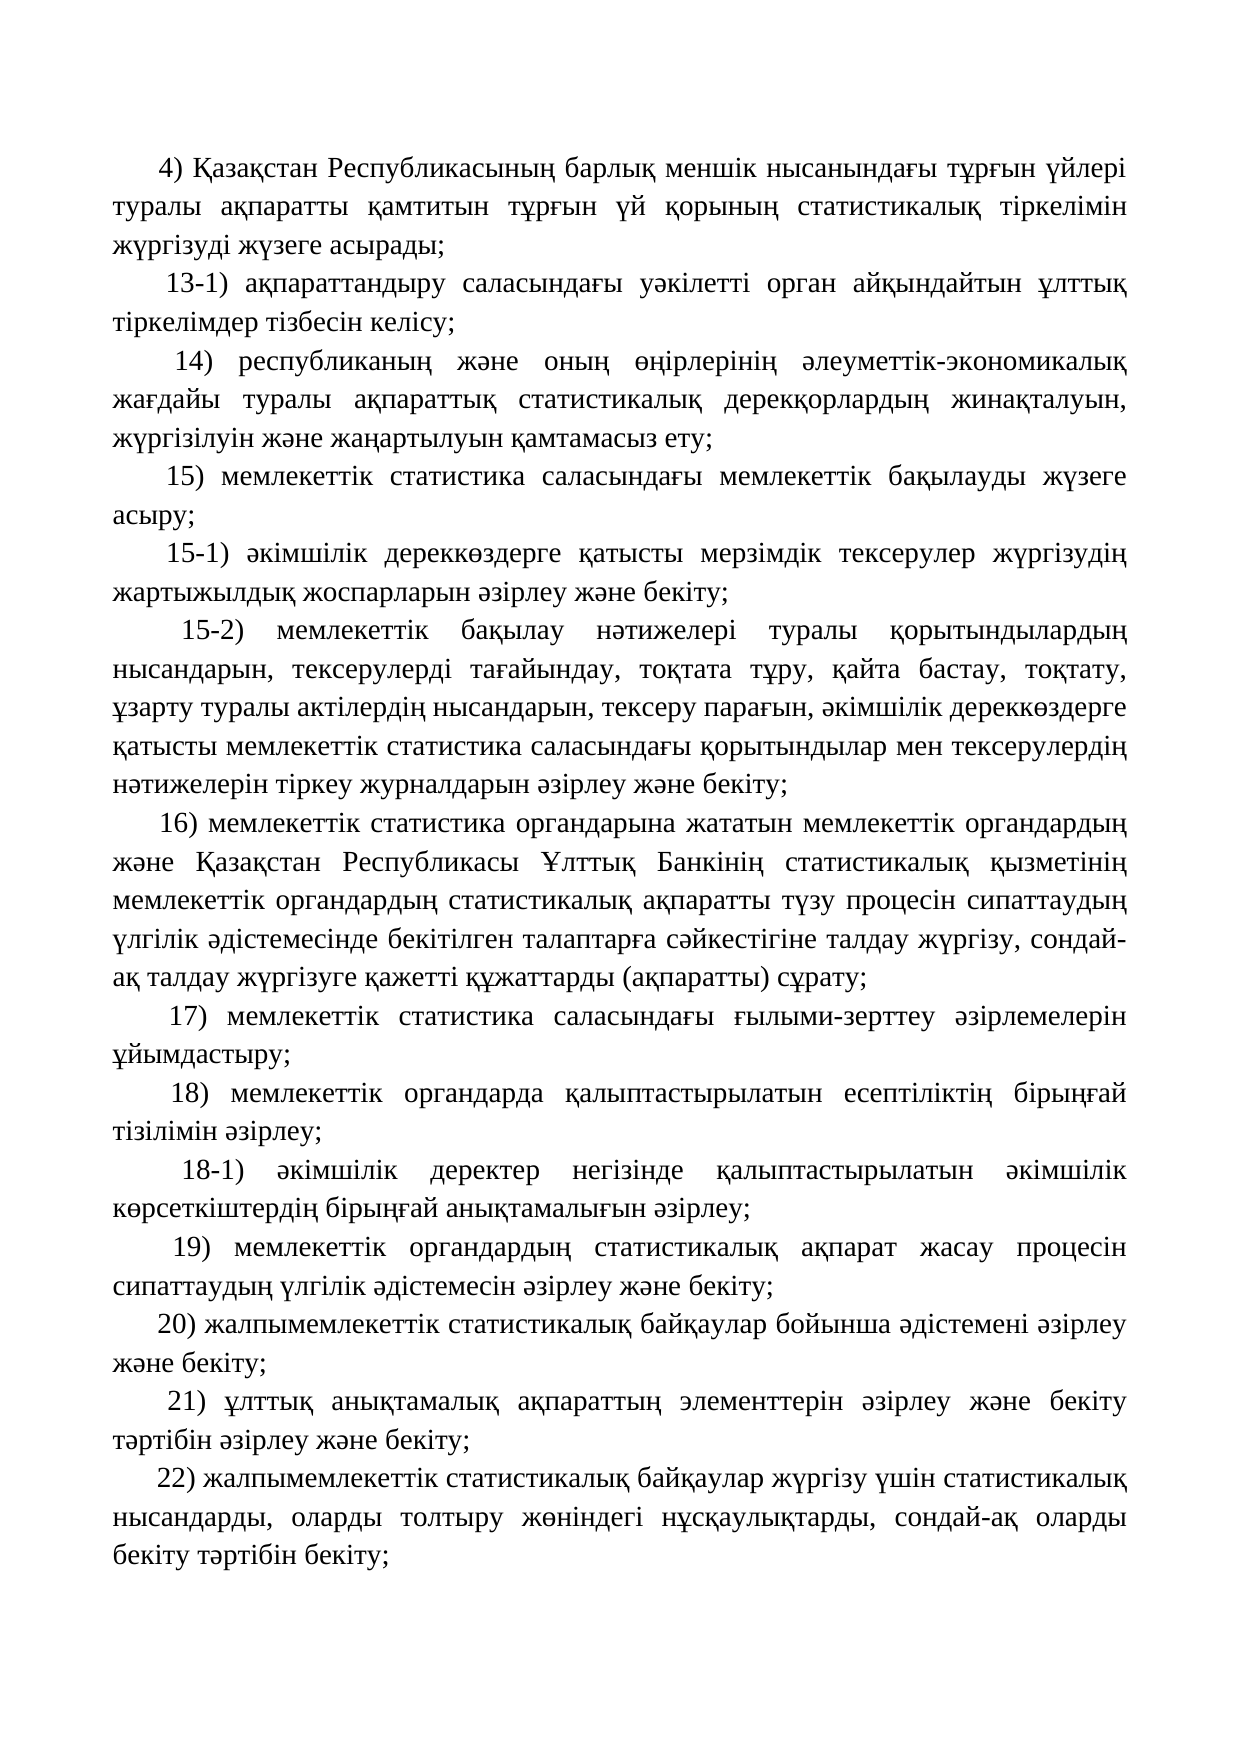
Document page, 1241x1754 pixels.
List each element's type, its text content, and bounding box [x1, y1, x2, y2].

text 14) республиканың және оның өңірлерінің әлеуметтік-экономикалық жағдайы туралы ақпараттық статистикалық дерекқорлардың жинақталуын, жүргізілуін және жаңартылуын қамтамасыз ету; [112, 343, 1128, 453]
text 15-2) мемлекеттік бақылау нәтижелері туралы қорытындылардың нысандарын, тексерулерді тағайындау, тоқтата тұру, қайта бастау, тоқтату, ұзарту туралы актілердің нысандарын, тексеру парағын, әкімшілік дереккөздерге қатысты мемлекеттік статистика саласындағы қорытындылар мен тексерулердің нәтижелерін тіркеу журналдарын әзірлеу және бекіту; [112, 612, 1128, 800]
text 15) мемлекеттік статистика саласындағы мемлекеттік бақылауды жүзеге асыру; [112, 458, 1128, 530]
text 20) жалпымемлекеттік статистикалық байқаулар бойынша әдістемені әзірлеу және бекіту; [112, 1306, 1128, 1378]
text 18-1) әкімшілік деректер негізінде қалыптастырылатын әкімшілік көрсеткіштердің бірыңғай анықтамалығын әзірлеу; [112, 1152, 1128, 1224]
text 16) мемлекеттік статистика органдарына жататын мемлекеттік органдардың және Қазақстан Республикасы Ұлттық Банкінің статистикалық қызметінің мемлекеттік органдардың статистикалық ақпаратты түзу процесін сипаттаудың үлгілік әдістемесінде бекітілген талаптарға сәйкестігіне талдау жүргізу, сондай-ақ талдау жүргізуге қажетті құжаттарды (ақпаратты) сұрату; [112, 805, 1128, 993]
text 19) мемлекеттік органдардың статистикалық ақпарат жасау процесін сипаттаудың үлгілік әдістемесін әзірлеу және бекіту; [112, 1229, 1128, 1301]
text 17) мемлекеттік статистика саласындағы ғылыми-зерттеу әзірлемелерін ұйымдастыру; [112, 998, 1128, 1070]
text 15-1) әкімшілік дереккөздерге қатысты мерзімдік тексерулер жүргізудің жартыжылдық жоспарларын әзірлеу және бекіту; [112, 535, 1128, 607]
text 21) ұлттық анықтамалық ақпараттың элементтерін әзірлеу және бекіту тәртібін әзірлеу және бекіту; [112, 1383, 1128, 1455]
text 18) мемлекеттік органдарда қалыптастырылатын есептіліктің бірыңғай тізілімін әзірлеу; [112, 1075, 1128, 1147]
text 4) Қазақстан Республикасының барлық меншік нысанындағы тұрғын үйлері туралы ақпаратты қамтитын тұрғын үй қорының статистикалық тіркелімін жүргізуді жүзеге асырады; [112, 150, 1128, 261]
text 22) жалпымемлекеттік статистикалық байқаулар жүргізу үшін статистикалық нысандарды, оларды толтыру жөніндегі нұсқаулықтарды, сондай-ақ оларды бекіту тәртібін бекіту; [112, 1460, 1128, 1571]
text 13-1) ақпараттандыру саласындағы уәкілетті орган айқындайтын ұлттық тіркелімдер тізбесін келісу; [112, 266, 1128, 338]
